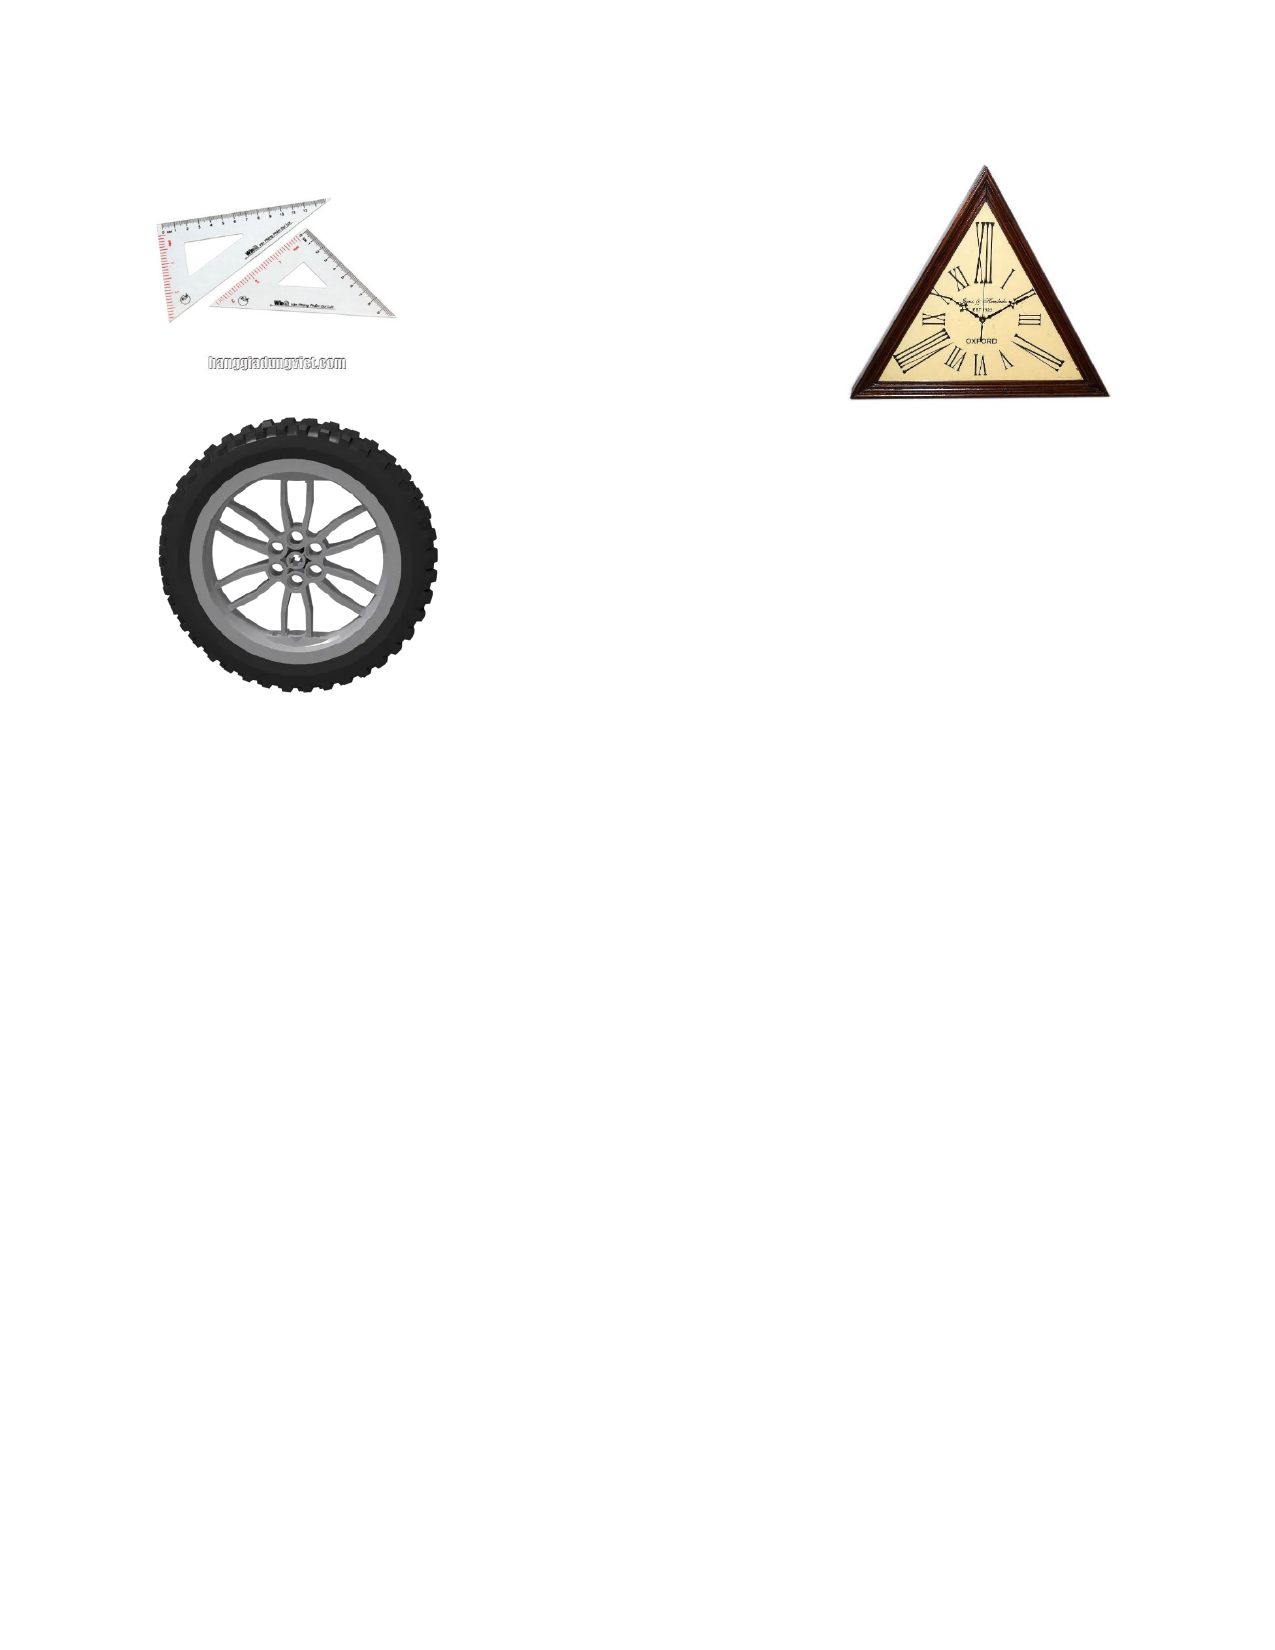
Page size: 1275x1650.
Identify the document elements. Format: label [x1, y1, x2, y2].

picture [845, 161, 1125, 405]
picture [150, 406, 449, 706]
picture [150, 150, 405, 405]
